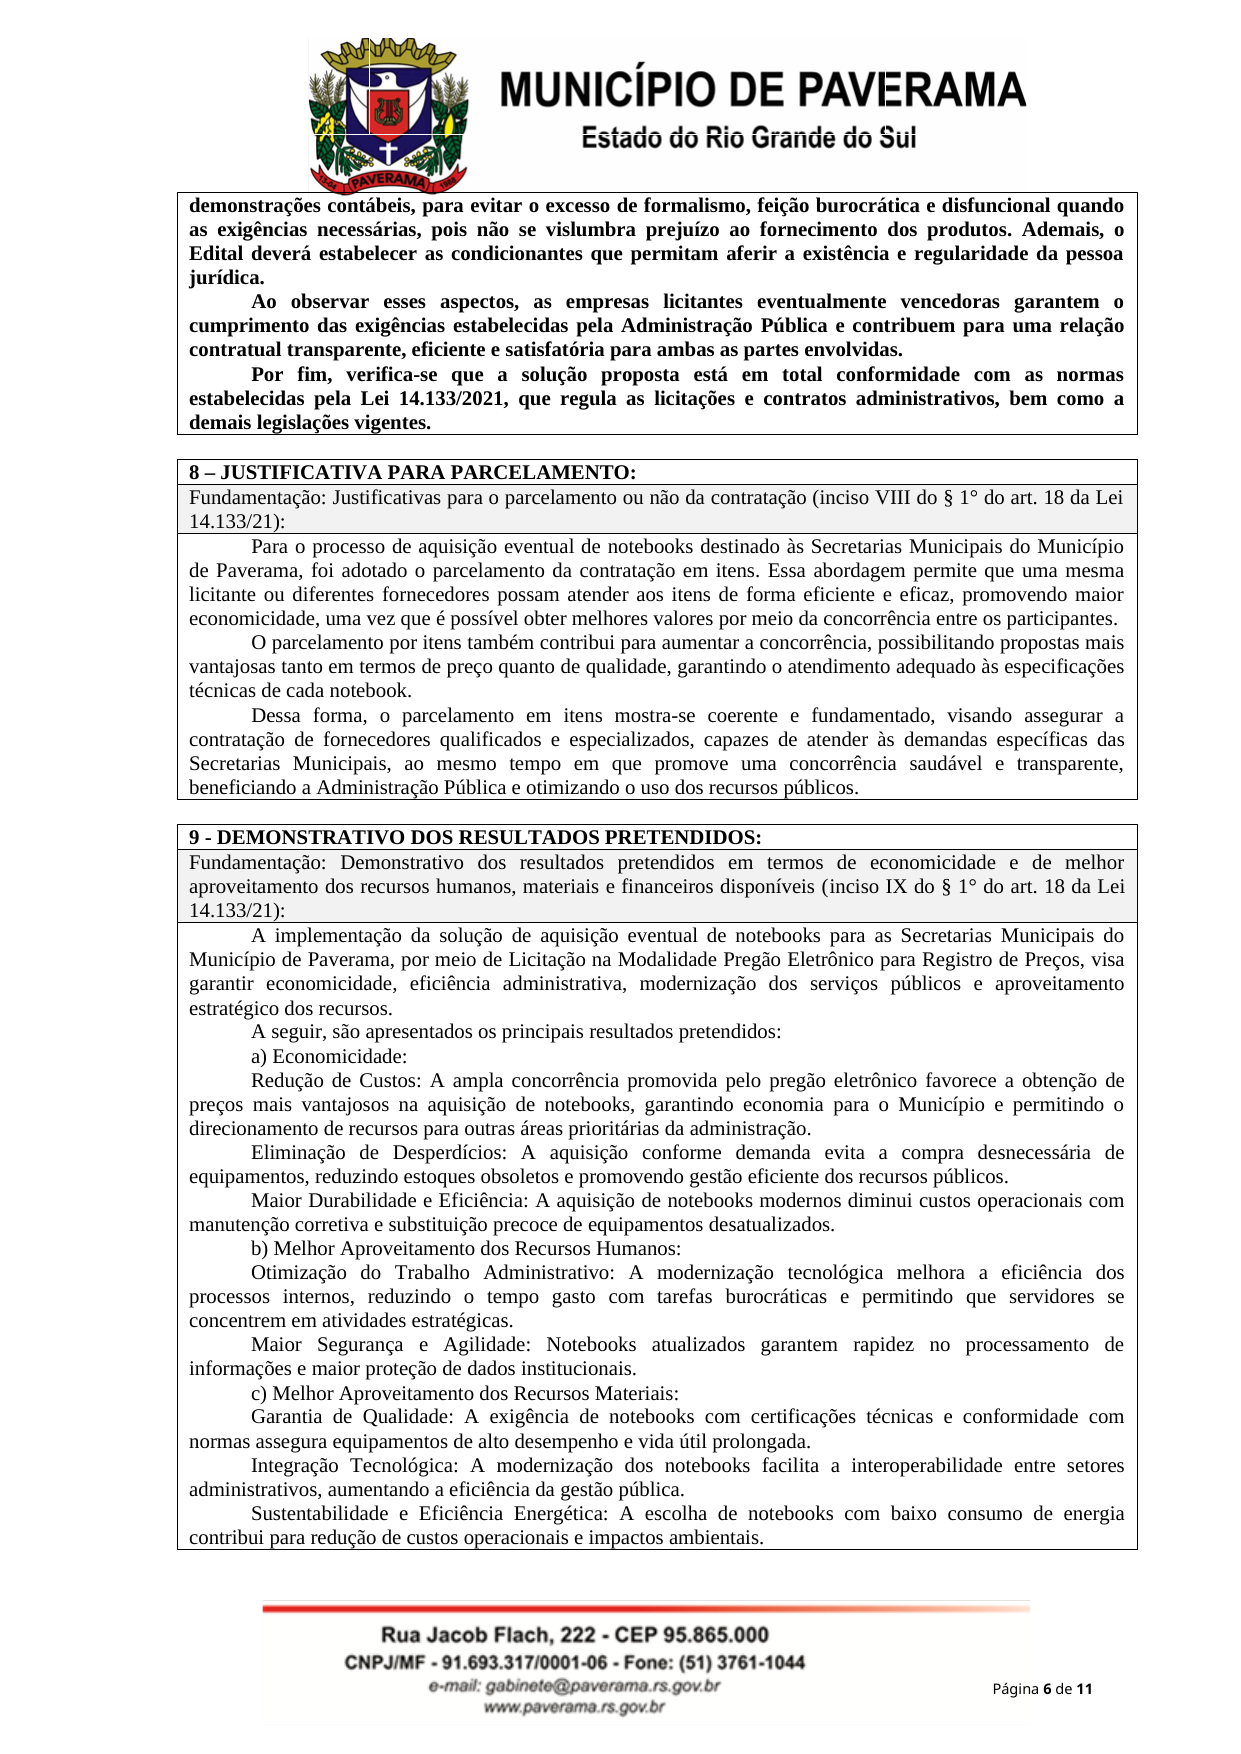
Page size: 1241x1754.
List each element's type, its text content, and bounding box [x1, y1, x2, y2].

picture [308, 38, 369, 134]
picture [308, 135, 1027, 192]
picture [370, 38, 885, 134]
picture [886, 38, 1027, 134]
table_header 8 – JUSTIFICATIVA PARA PARCELAMENTO: [178, 460, 1137, 484]
table_header 9 - DEMONSTRATIVO DOS RESULTADOS PRETENDIDOS: [178, 825, 1137, 849]
table_cell Fundamentação: Justificativas para o parcelamento ou não da contratação (inciso VIII do § 1° do art. 18 da Lei 14.133/21): [178, 485, 1137, 533]
picture [262, 1599, 1037, 1728]
table_cell Fundamentação: Demonstrativo dos resultados pretendidos em termos de economicidade e de melhor aproveitamento dos recursos humanos, materiais e financeiros disponíveis (inciso IX do § 1° do art. 18 da Lei 14.133/21): [178, 850, 1137, 922]
table_cell Para o processo de aquisição eventual de notebooks destinado às Secretarias Municipais do Município de Paverama, foi adotado o parcelamento da contratação em itens. Essa abordagem permite que uma mesma licitante ou diferentes fornecedores possam atender aos itens de forma eficiente e eficaz, promovendo maior economicidade, uma vez que é possível obter melhores valores por meio da concorrência entre os participantes. O parcelamento por itens também contribui para aumentar a concorrência, possibilitando propostas mais vantajosas tanto em termos de preço quanto de qualidade, garantindo o atendimento adequado às especificações técnicas de cada notebook. Dessa forma, o parcelamento em itens mostra-se coerente e fundamentado, visando assegurar a contratação de fornecedores qualificados e especializados, capazes de atender às demandas específicas das Secretarias Municipais, ao mesmo tempo em que promove uma concorrência saudável e transparente, beneficiando a Administração Pública e otimizando o uso dos recursos públicos. [178, 534, 1137, 799]
